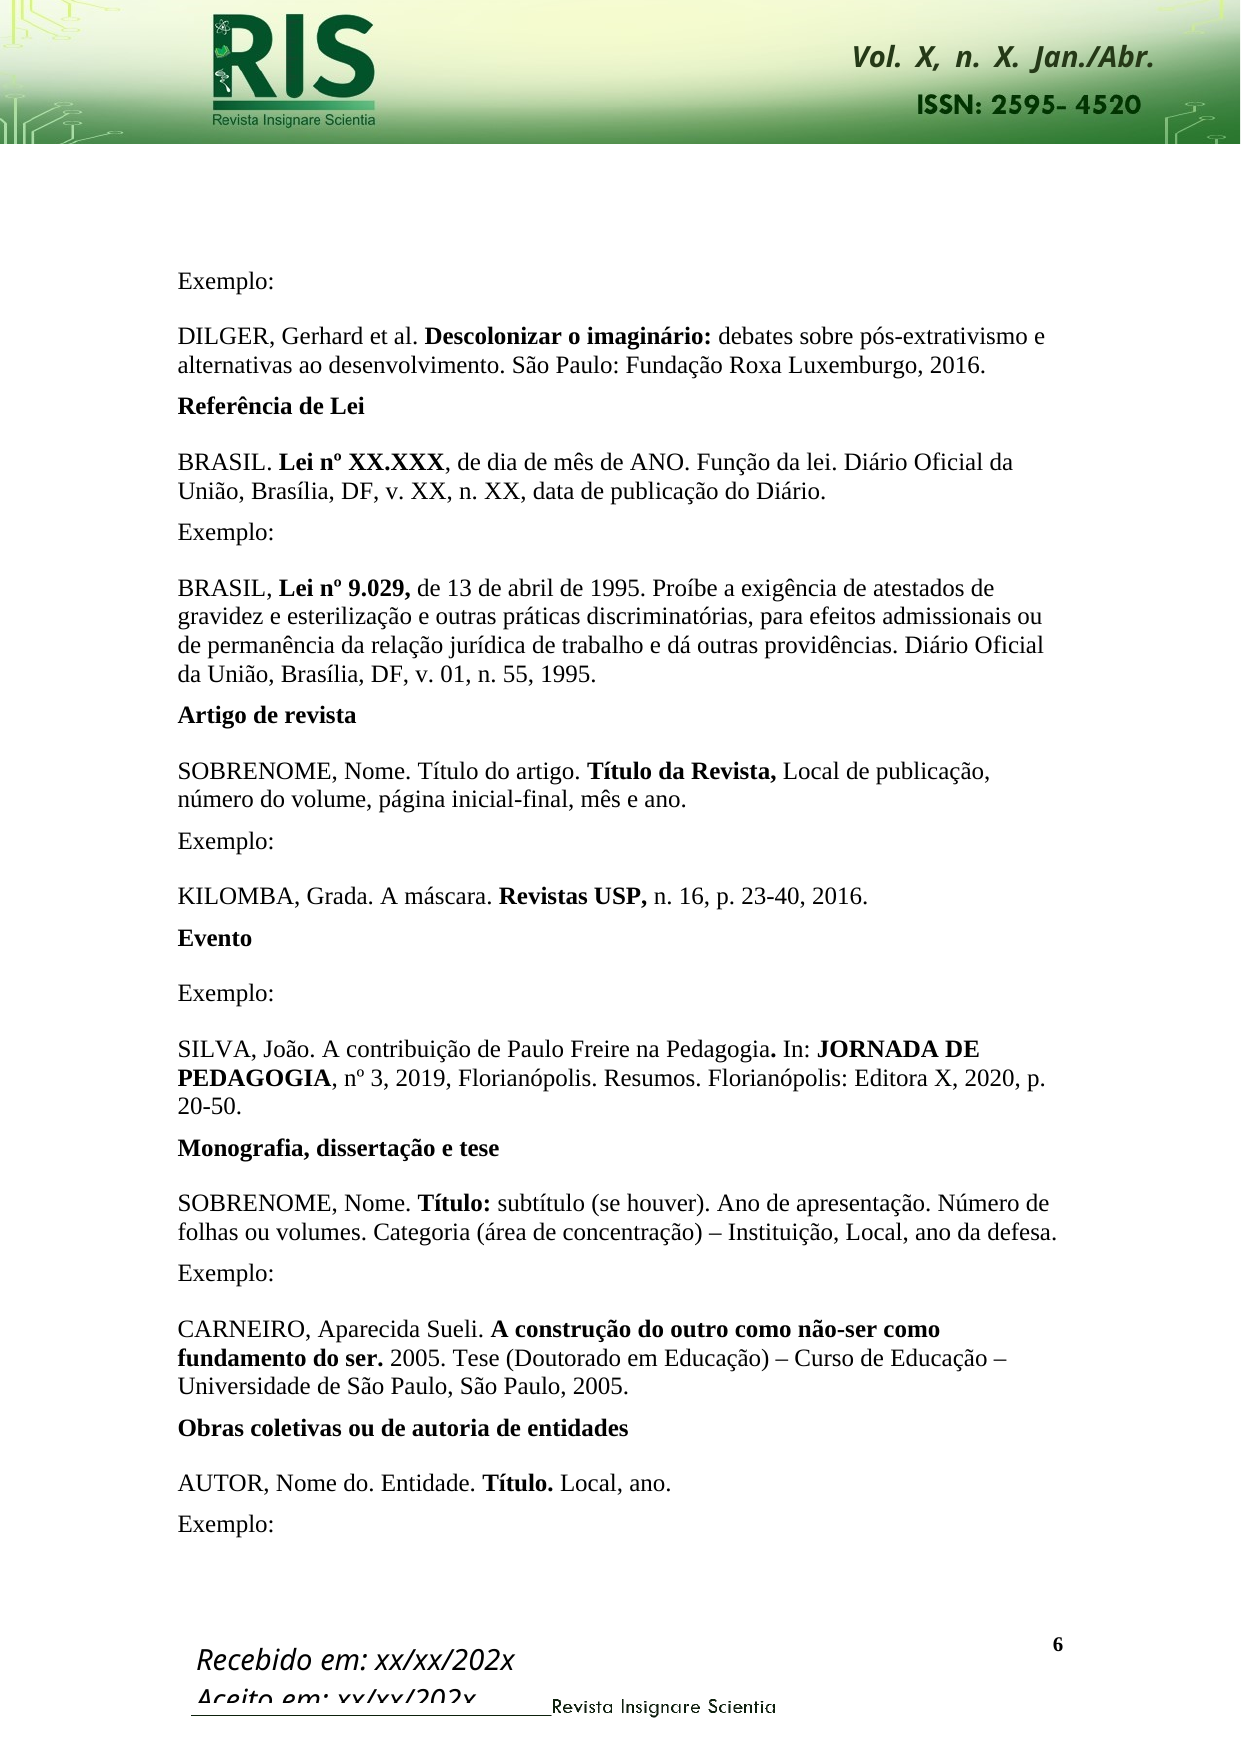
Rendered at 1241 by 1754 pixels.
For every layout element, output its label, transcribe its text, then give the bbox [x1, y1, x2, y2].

text Exemplo: [177, 517, 1063, 546]
text Artigo de revista [177, 700, 1063, 729]
text DILGER, Gerhard et al. Descolonizar o imaginário: debates sobre pós-extrativismo e alternativas ao desenvolvimento. São Paulo: Fundação Roxa Luxemburgo, 2016. [177, 321, 1063, 379]
text BRASIL, Lei nº 9.029, de 13 de abril de 1995. Proíbe a exigência de atestados de gravidez e esterilização e outras práticas discriminatórias, para efeitos admissionais ou de permanência da relação jurídica de trabalho e dá outras providências. Diário Oficial da União, Brasília, DF, v. 01, n. 55, 1995. [177, 573, 1063, 688]
text Exemplo: [177, 266, 1063, 294]
text SOBRENOME, Nome. Título do artigo. Título da Revista, Local de publicação, número do volume, página inicial-final, mês e ano. [177, 756, 1063, 813]
text Exemplo: [177, 978, 1063, 1007]
text Evento [177, 923, 1063, 951]
text Exemplo: [177, 826, 1063, 854]
text Monografia, dissertação e tese [177, 1133, 1063, 1161]
text SILVA, João. A contribuição de Paulo Freire na Pedagogia. In: JORNADA DE PEDAGOGIA, nº 3, 2019, Florianópolis. Resumos. Florianópolis: Editora X, 2020, p. 20-50. [177, 1034, 1063, 1120]
picture [177, 1684, 1241, 1733]
text Obras coletivas ou de autoria de entidades [177, 1413, 1063, 1441]
text CARNEIRO, Aparecida Sueli. A construção do outro como não-ser como fundamento do ser. 2005. Tese (Doutorado em Educação) – Curso de Educação – Universidade de São Paulo, São Paulo, 2005. [177, 1314, 1063, 1400]
text AUTOR, Nome do. Entidade. Título. Local, ano. [177, 1468, 1063, 1497]
text SOBRENOME, Nome. Título: subtítulo (se houver). Ano de apresentação. Número de folhas ou volumes. Categoria (área de concentração) – Instituição, Local, ano da defesa. [177, 1188, 1063, 1246]
picture [0, 0, 1241, 144]
text Referência de Lei [177, 391, 1063, 420]
text Exemplo: [177, 1258, 1063, 1287]
text KILOMBA, Grada. A máscara. Revistas USP, n. 16, p. 23-40, 2016. [177, 881, 1063, 910]
text BRASIL. Lei nº XX.XXX, de dia de mês de ANO. Função da lei. Diário Oficial da União, Brasília, DF, v. XX, n. XX, data de publicação do Diário. [177, 447, 1063, 504]
text Exemplo: [177, 1509, 1063, 1538]
